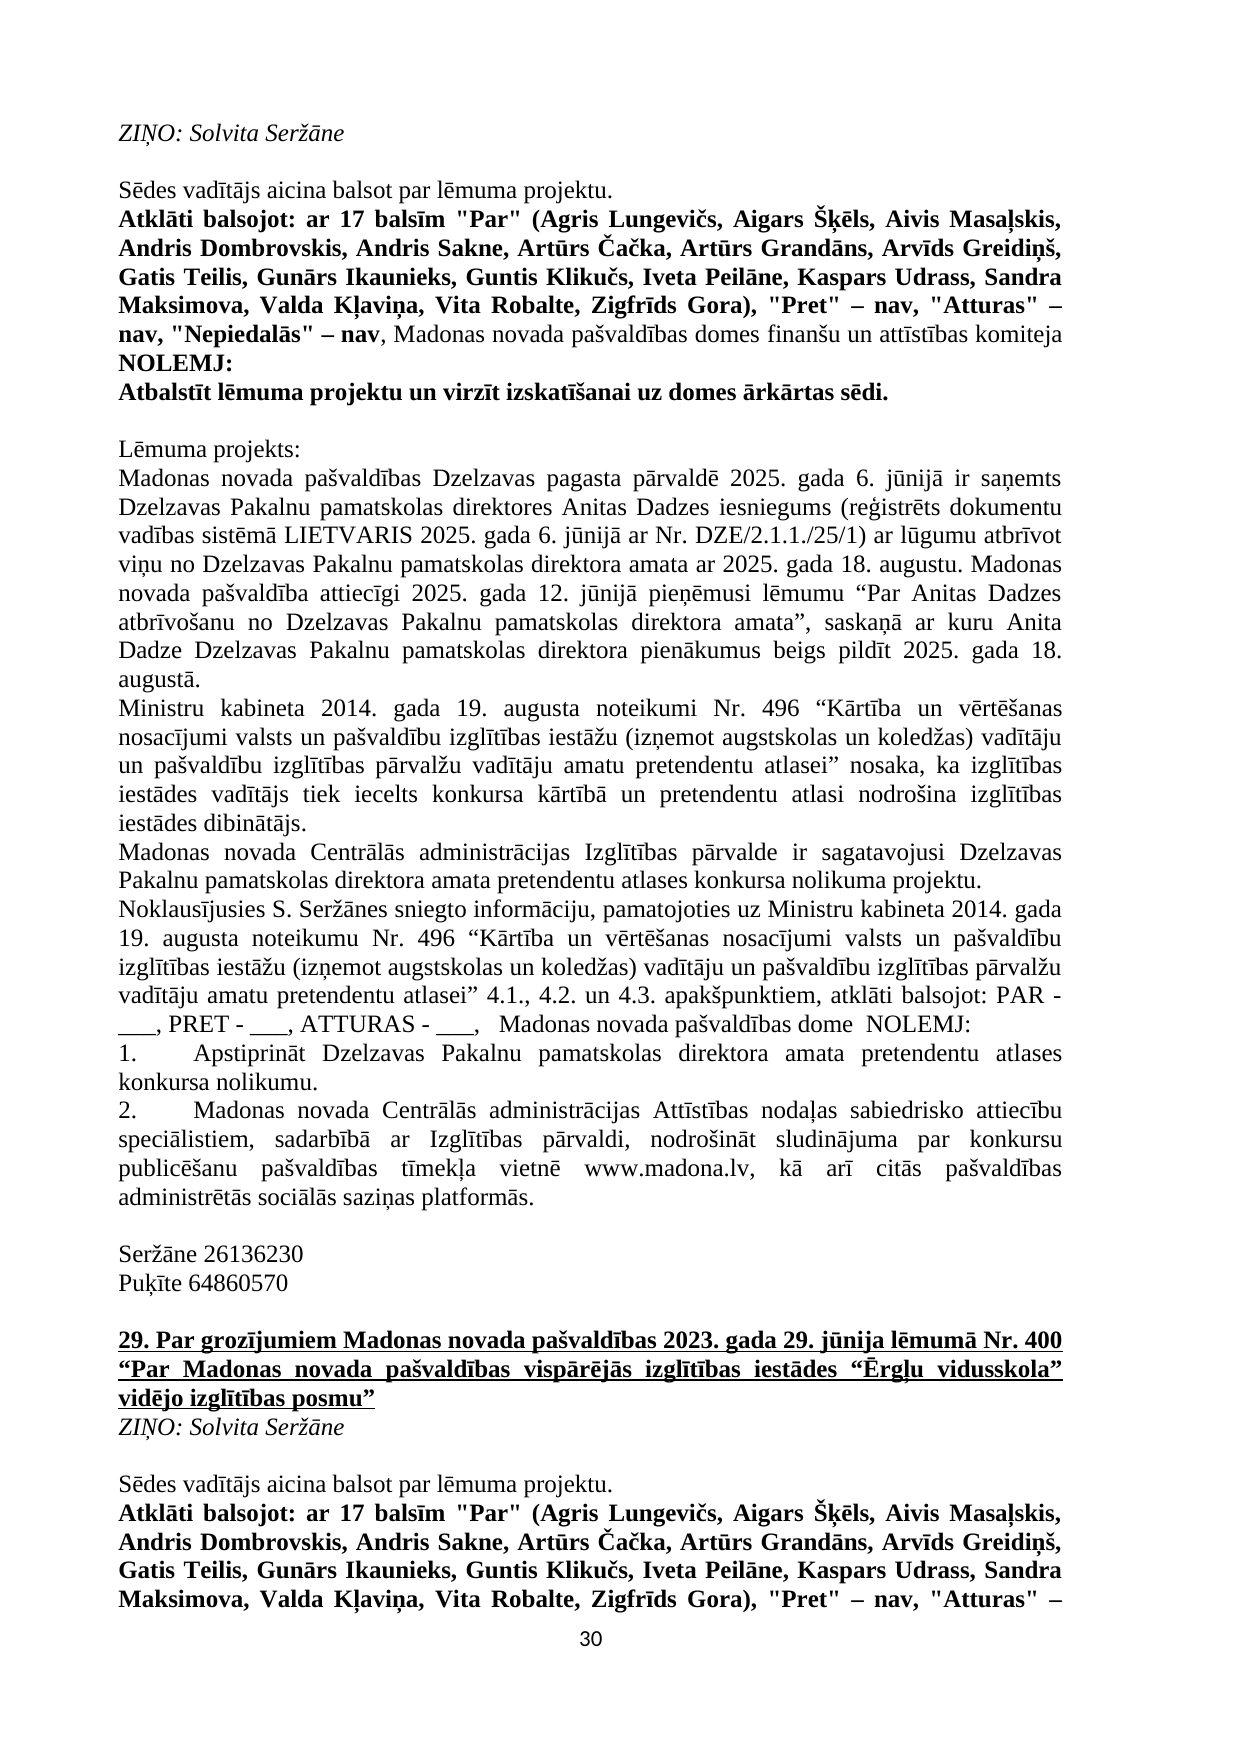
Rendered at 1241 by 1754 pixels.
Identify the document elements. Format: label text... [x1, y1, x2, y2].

text Madonas novada Centrālās administrācijas Izglītības pārvalde ir sagatavojusi Dzelzavas Pakalnu pamatskolas direktora amata pretendentu atlases konkursa nolikuma projektu. [118, 837, 1063, 894]
text Sēdes vadītājs aicina balsot par lēmuma projektu. [118, 1469, 1063, 1498]
text Seržāne 26136230 [118, 1239, 1063, 1268]
text 1. Apstiprināt Dzelzavas Pakalnu pamatskolas direktora amata pretendentu atlases konkursa nolikumu. [118, 1038, 1063, 1096]
text Madonas novada pašvaldības Dzelzavas pagasta pārvaldē 2025. gada 6. jūnijā ir saņemts Dzelzavas Pakalnu pamatskolas direktores Anitas Dadzes iesniegums (reģistrēts dokumentu vadības sistēmā LIETVARIS 2025. gada 6. jūnijā ar Nr. DZE/2.1.1./25/1) ar lūgumu atbrīvot viņu no Dzelzavas Pakalnu pamatskolas direktora amata ar 2025. gada 18. augustu. Madonas novada pašvaldība attiecīgi 2025. gada 12. jūnijā pieņēmusi lēmumu “Par Anitas Dadzes atbrīvošanu no Dzelzavas Pakalnu pamatskolas direktora amata”, saskaņā ar kuru Anita Dadze Dzelzavas Pakalnu pamatskolas direktora pienākumus beigs pildīt 2025. gada 18. augustā. [118, 463, 1063, 693]
text Ministru kabineta 2014. gada 19. augusta noteikumi Nr. 496 “Kārtība un vērtēšanas nosacījumi valsts un pašvaldību izglītības iestāžu (izņemot augstskolas un koledžas) vadītāju un pašvaldību izglītības pārvalžu vadītāju amatu pretendentu atlasei” nosaka, ka izglītības iestādes vadītājs tiek iecelts konkursa kārtībā un pretendentu atlasi nodrošina izglītības iestādes dibinātājs. [118, 693, 1063, 837]
text 29. Par grozījumiem Madonas novada pašvaldības 2023. gada 29. jūnija lēmumā Nr. 400 “Par Madonas novada pašvaldības vispārējās izglītības iestādes “Ērgļu vidusskola” vidējo izglītības posmu” [118, 1381, 1063, 1412]
text Noklausījusies S. Seržānes sniegto informāciju, pamatojoties uz Ministru kabineta 2014. gada 19. augusta noteikumu Nr. 496 “Kārtība un vērtēšanas nosacījumi valsts un pašvaldību izglītības iestāžu (izņemot augstskolas un koledžas) vadītāju un pašvaldību izglītības pārvalžu vadītāju amatu pretendentu atlasei” 4.1., 4.2. un 4.3. apakšpunktiem, atklāti balsojot: PAR - ___, PRET - ___, ATTURAS - ___, Madonas novada pašvaldības dome NOLEMJ: [118, 894, 1063, 1038]
text ZIŅO: Solvita Seržāne [118, 1412, 1063, 1441]
text ZIŅO: Solvita Seržāne [118, 118, 1063, 147]
text Puķīte 64860570 [118, 1268, 1063, 1297]
text Sēdes vadītājs aicina balsot par lēmuma projektu. [118, 176, 1063, 204]
text Atbalstīt lēmuma projektu un virzīt izskatīšanai uz domes ārkārtas sēdi. [118, 377, 1063, 406]
text 29. Par grozījumiem Madonas novada pašvaldības 2023. gada 29. jūnija lēmumā Nr. 400 “Par Madonas novada pašvaldības vispārējās izglītības iestādes “Ērgļu vidusskola” vidējo izglītības posmu” [118, 1352, 1063, 1379]
text 29. Par grozījumiem Madonas novada pašvaldības 2023. gada 29. jūnija lēmumā Nr. 400 “Par Madonas novada pašvaldības vispārējās izglītības iestādes “Ērgļu vidusskola” vidējo izglītības posmu” [118, 1326, 1063, 1351]
text 2. Madonas novada Centrālās administrācijas Attīstības nodaļas sabiedrisko attiecību speciālistiem, sadarbībā ar Izglītības pārvaldi, nodrošināt sludinājuma par konkursu publicēšanu pašvaldības tīmekļa vietnē www.madona.lv, kā arī citās pašvaldības administrētās sociālās saziņas platformās. [118, 1096, 1063, 1211]
text Lēmuma projekts: [118, 434, 1063, 463]
